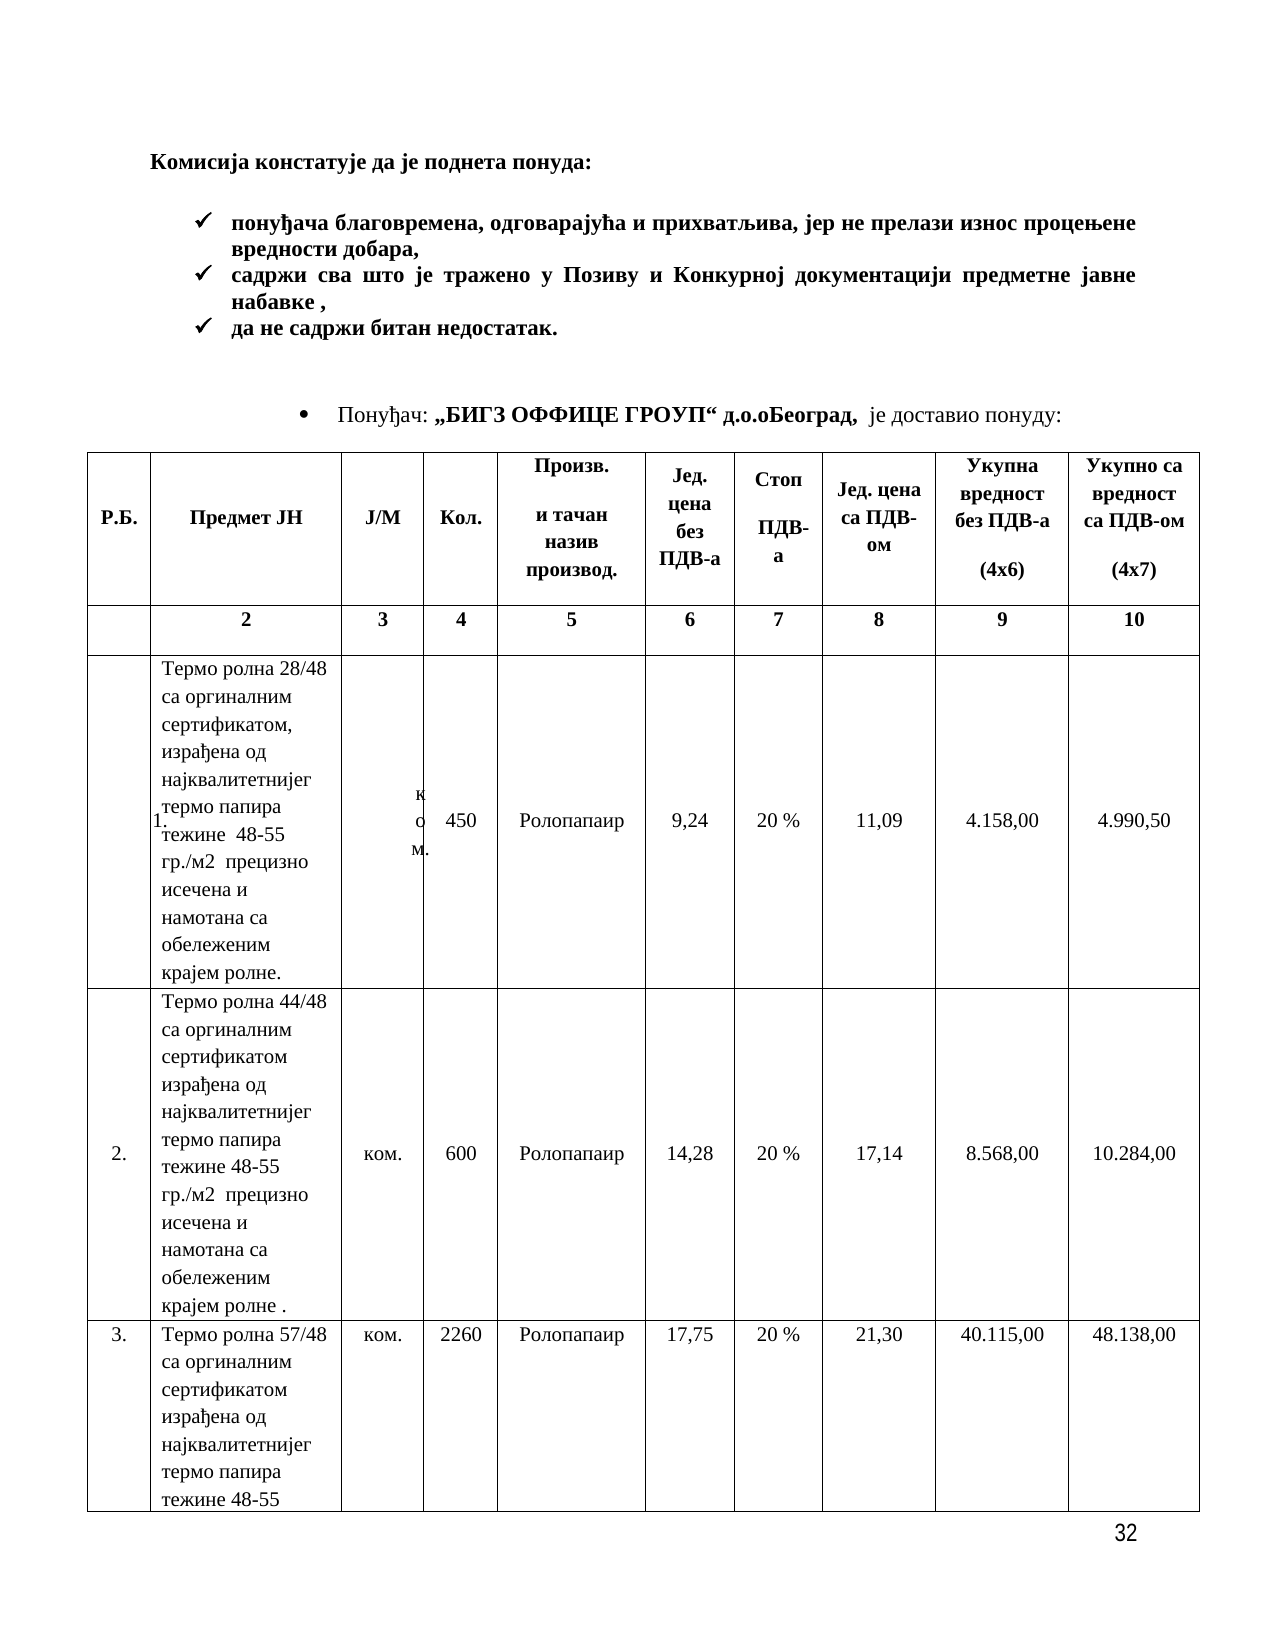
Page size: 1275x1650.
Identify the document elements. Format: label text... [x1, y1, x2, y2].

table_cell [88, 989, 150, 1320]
list Комисија констатује да је поднета понуда: [150, 148, 1137, 175]
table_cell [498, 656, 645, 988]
list понуђача благовремена, одговарајућа и прихватљива, јер не прелази износ процењене вредности добара, [194, 209, 1137, 261]
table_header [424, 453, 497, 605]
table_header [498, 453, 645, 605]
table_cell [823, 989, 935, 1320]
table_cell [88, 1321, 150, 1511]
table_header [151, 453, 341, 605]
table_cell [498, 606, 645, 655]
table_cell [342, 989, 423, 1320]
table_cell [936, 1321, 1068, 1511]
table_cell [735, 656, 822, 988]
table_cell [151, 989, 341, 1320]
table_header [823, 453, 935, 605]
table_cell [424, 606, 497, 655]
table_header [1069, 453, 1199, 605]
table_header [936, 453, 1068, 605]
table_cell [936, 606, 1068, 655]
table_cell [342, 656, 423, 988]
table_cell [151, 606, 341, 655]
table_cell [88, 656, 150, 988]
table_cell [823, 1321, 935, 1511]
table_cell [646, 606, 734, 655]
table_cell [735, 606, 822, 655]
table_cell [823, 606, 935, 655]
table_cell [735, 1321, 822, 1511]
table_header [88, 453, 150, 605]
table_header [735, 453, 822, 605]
list Понуђач: „БИГЗ ОФФИЦЕ ГРОУП“ д.о.оБеоград, је доставио понуду: [300, 401, 1137, 427]
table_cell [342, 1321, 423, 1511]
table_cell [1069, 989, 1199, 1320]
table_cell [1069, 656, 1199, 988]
list да не садржи битан недостатак. [194, 314, 1137, 341]
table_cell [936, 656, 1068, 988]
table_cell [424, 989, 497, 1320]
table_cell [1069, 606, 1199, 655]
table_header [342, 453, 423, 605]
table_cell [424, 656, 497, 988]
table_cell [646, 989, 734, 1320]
list садржи сва што је тражено у Позиву и Конкурној документацији предметне јавне набавке , [194, 261, 1137, 314]
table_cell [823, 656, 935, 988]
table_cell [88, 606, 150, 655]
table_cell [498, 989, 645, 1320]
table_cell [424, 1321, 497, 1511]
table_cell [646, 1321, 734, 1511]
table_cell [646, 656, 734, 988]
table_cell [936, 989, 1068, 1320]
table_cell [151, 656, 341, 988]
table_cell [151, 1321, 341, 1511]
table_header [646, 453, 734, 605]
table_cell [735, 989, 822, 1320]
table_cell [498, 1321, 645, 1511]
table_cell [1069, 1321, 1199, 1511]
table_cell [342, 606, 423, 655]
